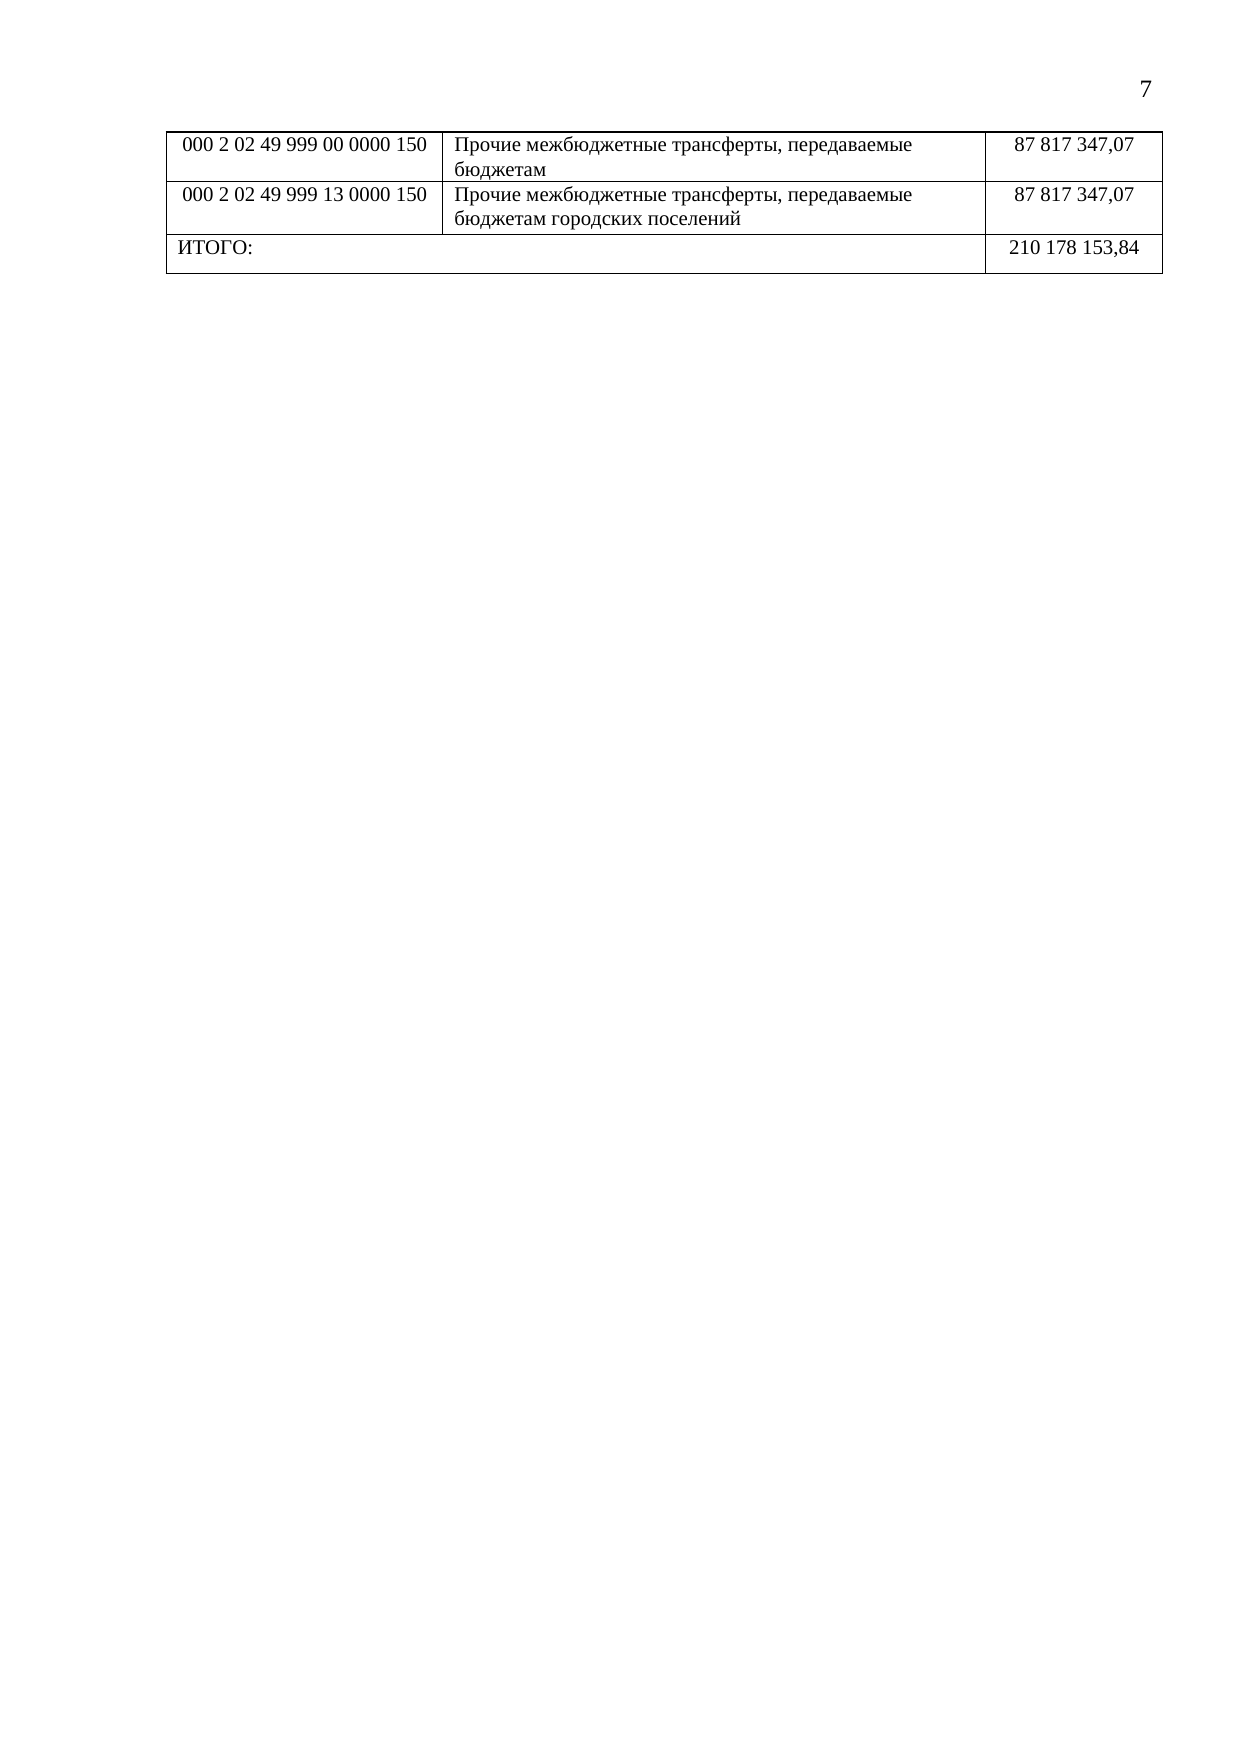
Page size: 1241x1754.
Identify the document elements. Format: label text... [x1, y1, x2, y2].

table_cell 000 2 02 49 999 13 0000 150 [167, 182, 442, 234]
table_cell Прочие межбюджетные трансферты, передаваемые бюджетам городских поселений [443, 182, 985, 234]
table_cell 87 817 347,07 [986, 182, 1162, 234]
table_cell Прочие межбюджетные трансферты, передаваемые бюджетам [443, 133, 985, 181]
table_cell 87 817 347,07 [986, 133, 1162, 181]
table_cell 000 2 02 49 999 00 0000 150 [167, 133, 442, 181]
table_cell ИТОГО: [167, 235, 985, 273]
table_cell 210 178 153,84 [986, 235, 1162, 273]
